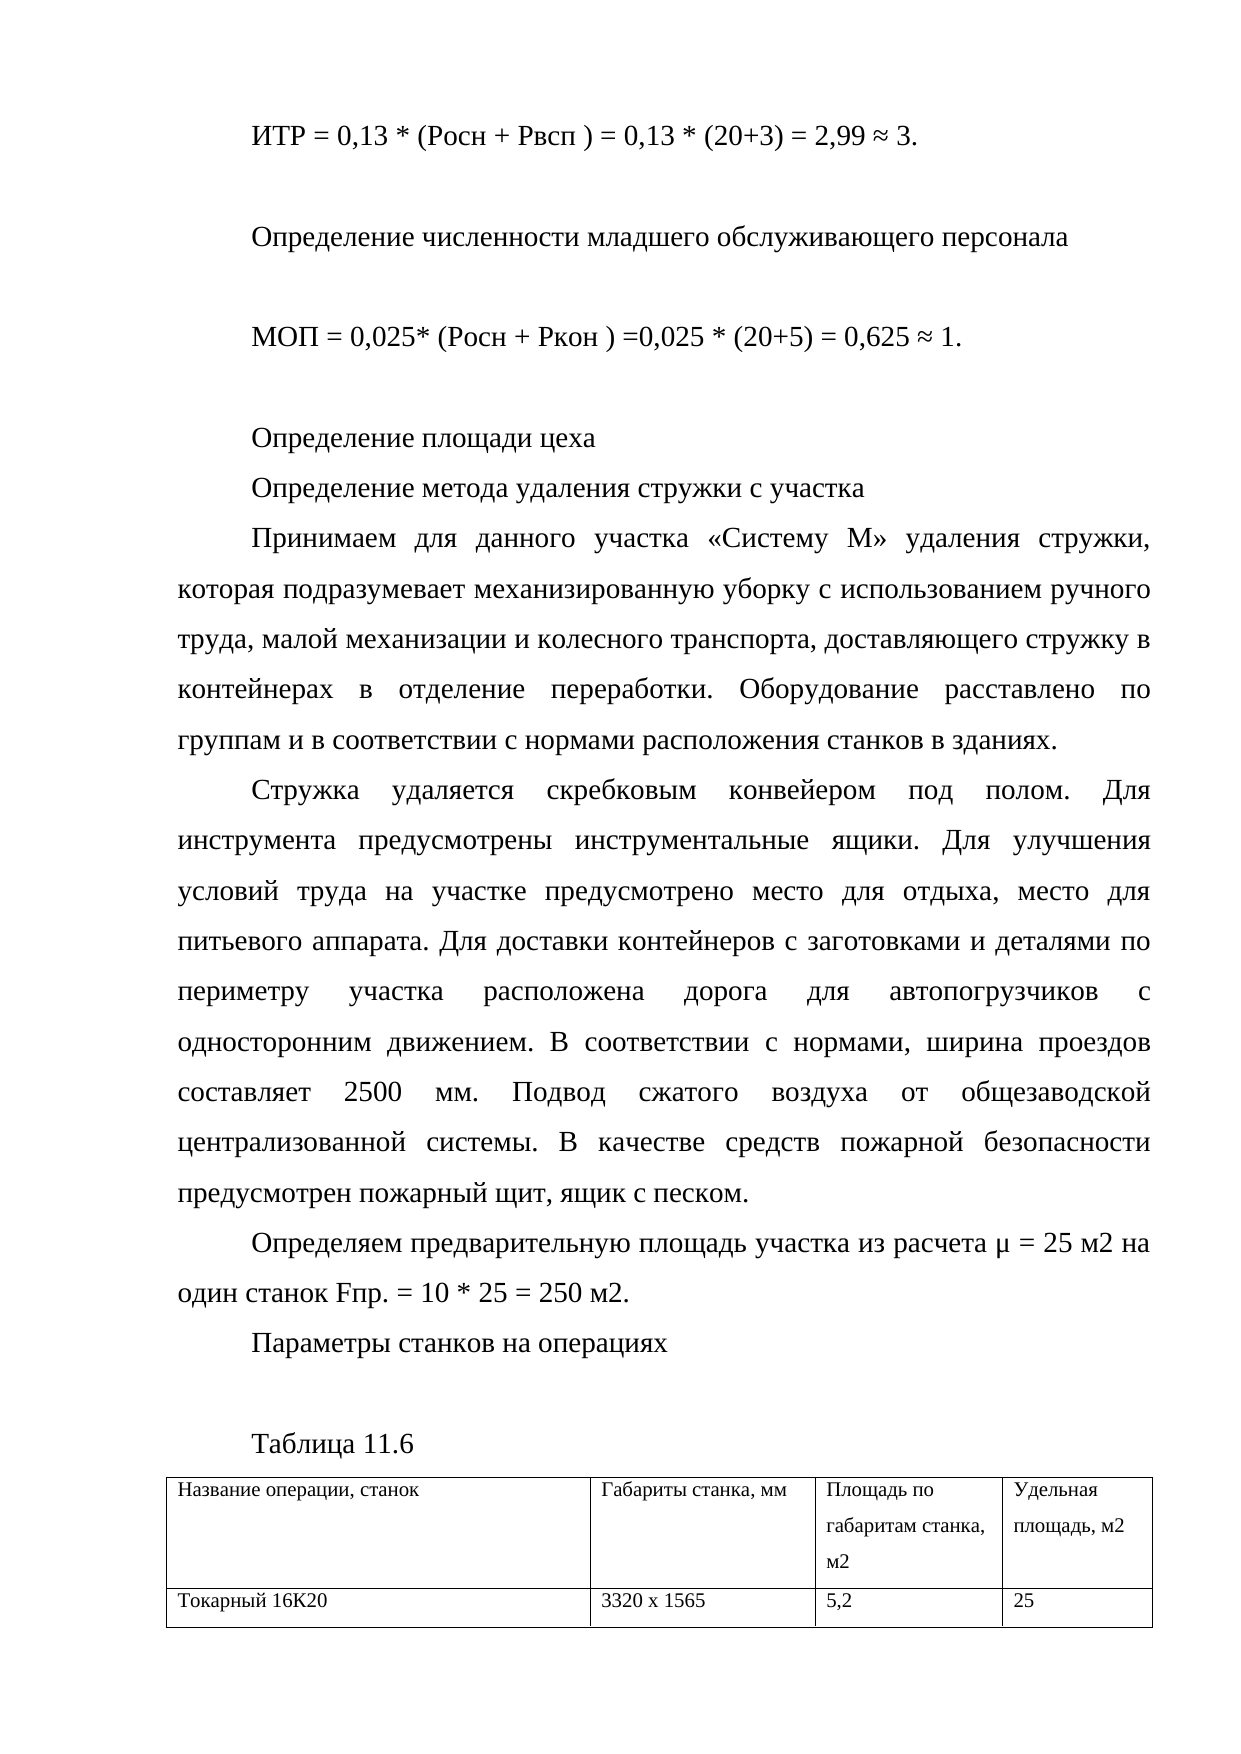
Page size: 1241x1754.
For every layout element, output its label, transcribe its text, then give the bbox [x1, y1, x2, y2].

text Принимаем для данного участка «Систему М» удаления стружки, которая подразумевает механизированную уборку с использованием ручного труда, малой механизации и колесного транспорта, доставляющего стружку в контейнерах в отделение переработки. Оборудование расставлено по группам и в соответствии с нормами расположения станков в зданиях. [177, 521, 1152, 755]
table_header Площадь по габаритам станка, м2 [816, 1478, 1002, 1587]
text Определение численности младшего обслуживающего персонала [177, 219, 1152, 252]
table_header Название операции, станок [167, 1478, 590, 1587]
text Таблица 11.6 [177, 1426, 1152, 1460]
table_cell 25 [1003, 1589, 1152, 1626]
table_cell Токарный 16К20 [167, 1589, 590, 1626]
text Определяем предварительную площадь участка из расчета μ = 25 м2 на один станок Fпр. = 10 * 25 = 250 м2. [177, 1225, 1152, 1309]
table_cell 3320 х 1565 [591, 1589, 815, 1626]
text ИТР = 0,13 * (Росн + Рвсп ) = 0,13 * (20+3) = 2,99 ≈ 3. [177, 118, 1152, 152]
text МОП = 0,025* (Росн + Ркон ) =0,025 * (20+5) = 0,625 ≈ 1. [177, 319, 1152, 353]
table_header Габариты станка, мм [591, 1478, 815, 1587]
text Стружка удаляется скребковым конвейером под полом. Для инструмента предусмотрены инструментальные ящики. Для улучшения условий труда на участке предусмотрено место для отдыха, место для питьевого аппарата. Для доставки контейнеров с заготовками и деталями по периметру участка расположена дорога для автопогрузчиков с односторонним движением. В соответствии с нормами, ширина проездов составляет 2500 мм. Подвод сжатого воздуха от общезаводской централизованной системы. В качестве средств пожарной безопасности предусмотрен пожарный щит, ящик с песком. [177, 772, 1152, 1208]
text Определение площади цеха [177, 420, 1152, 453]
text Параметры станков на операциях [177, 1326, 1152, 1359]
table_cell 5,2 [816, 1589, 1002, 1626]
table_header Удельная площадь, м2 [1003, 1478, 1152, 1587]
text Определение метода удаления стружки с участка [177, 470, 1152, 504]
